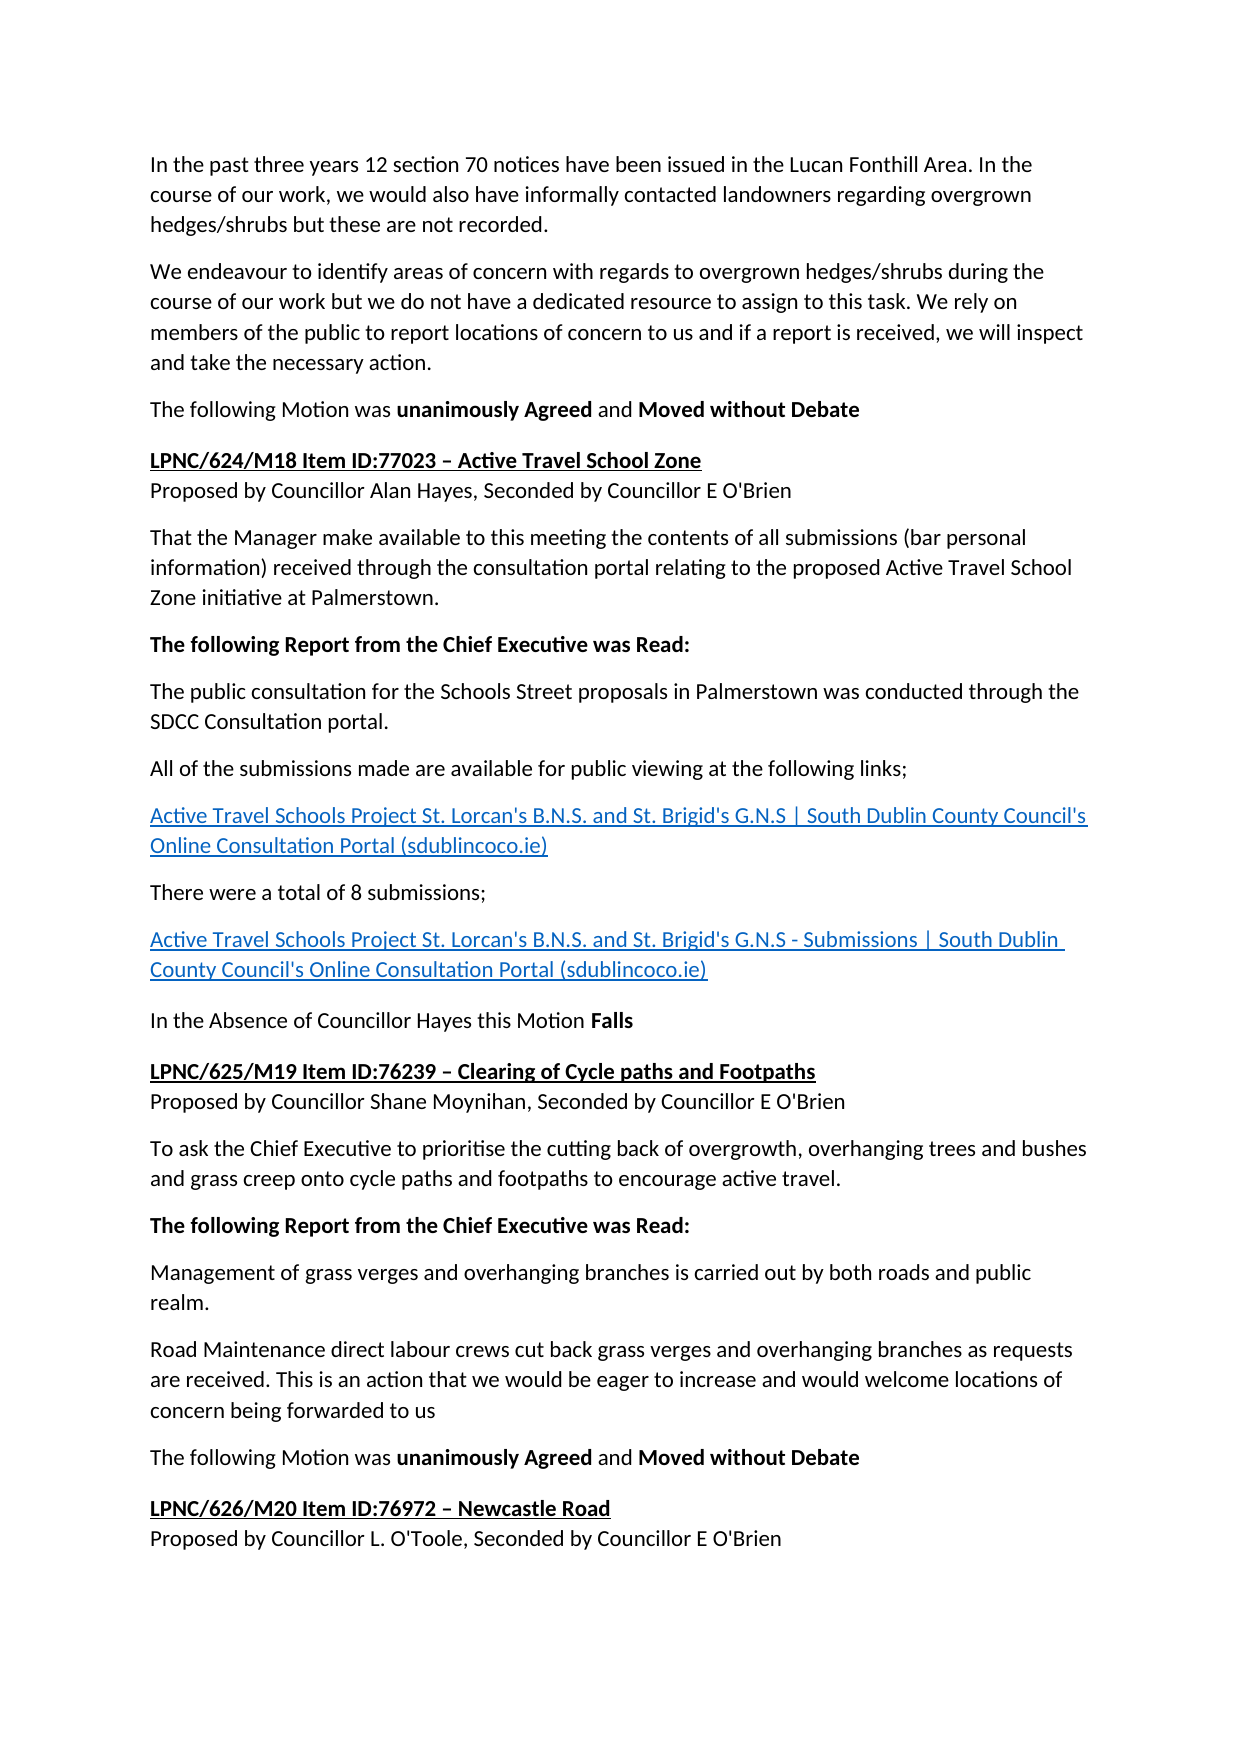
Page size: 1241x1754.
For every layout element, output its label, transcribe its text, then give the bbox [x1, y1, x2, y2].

text The following Report from the Chief Executive was Read: [150, 1211, 1090, 1239]
text All of the submissions made are available for public viewing at the following links; [150, 754, 1090, 782]
text The following Report from the Chief Executive was Read: [150, 630, 1090, 658]
text Active Travel Schools Project St. Lorcan's B.N.S. and St. Brigid's G.N.S - Submissions | South Dublin County Council's Online Consultation Portal (sdublincoco.ie) [150, 925, 1090, 983]
text Road Maintenance direct labour crews cut back grass verges and overhanging branches as requests are received. This is an action that we would be eager to increase and would welcome locations of concern being forwarded to us [150, 1335, 1090, 1424]
text We endeavour to identify areas of concern with regards to overgrown hedges/shrubs during the course of our work but we do not have a dedicated resource to assign to this task. We rely on members of the public to report locations of concern to us and if a report is received, we will inspect and take the necessary action. [150, 257, 1090, 376]
text To ask the Chief Executive to prioritise the cutting back of overgrowth, overhanging trees and bushes and grass creep onto cycle paths and footpaths to encourage active travel. [150, 1134, 1090, 1193]
text The public consultation for the Schools Street proposals in Palmerstown was conducted through the SDCC Consultation portal. [150, 677, 1090, 735]
text Management of grass verges and overhanging branches is carried out by both roads and public realm. [150, 1258, 1090, 1317]
text There were a total of 8 submissions; [150, 878, 1090, 906]
text The following Motion was unanimously Agreed and Moved without Debate [150, 395, 1090, 423]
text The following Motion was unanimously Agreed and Moved without Debate [150, 1443, 1090, 1471]
subtitle In the Absence of Councillor Hayes this Motion Falls [150, 1006, 1090, 1034]
subtitle LPNC/625/M19 Item ID:76239 – Clearing of Cycle paths and Footpaths [150, 1057, 1090, 1085]
subtitle LPNC/624/M18 Item ID:77023 – Active Travel School Zone [150, 446, 1090, 474]
text Proposed by Councillor Alan Hayes, Seconded by Councillor E O'Brien [150, 476, 1090, 504]
text That the Manager make available to this meeting the contents of all submissions (bar personal information) received through the consultation portal relating to the proposed Active Travel School Zone initiative at Palmerstown. [150, 523, 1090, 611]
text Proposed by Councillor L. O'Toole, Seconded by Councillor E O'Brien [150, 1524, 1090, 1552]
text Proposed by Councillor Shane Moynihan, Seconded by Councillor E O'Brien [150, 1087, 1090, 1116]
text Active Travel Schools Project St. Lorcan's B.N.S. and St. Brigid's G.N.S | South Dublin County Council's Online Consultation Portal (sdublincoco.ie) [150, 801, 1090, 859]
text In the past three years 12 section 70 notices have been issued in the Lucan Fonthill Area. In the course of our work, we would also have informally contacted landowners regarding overgrown hedges/shrubs but these are not recorded. [150, 150, 1090, 238]
subtitle LPNC/626/M20 Item ID:76972 – Newcastle Road [150, 1494, 1090, 1522]
